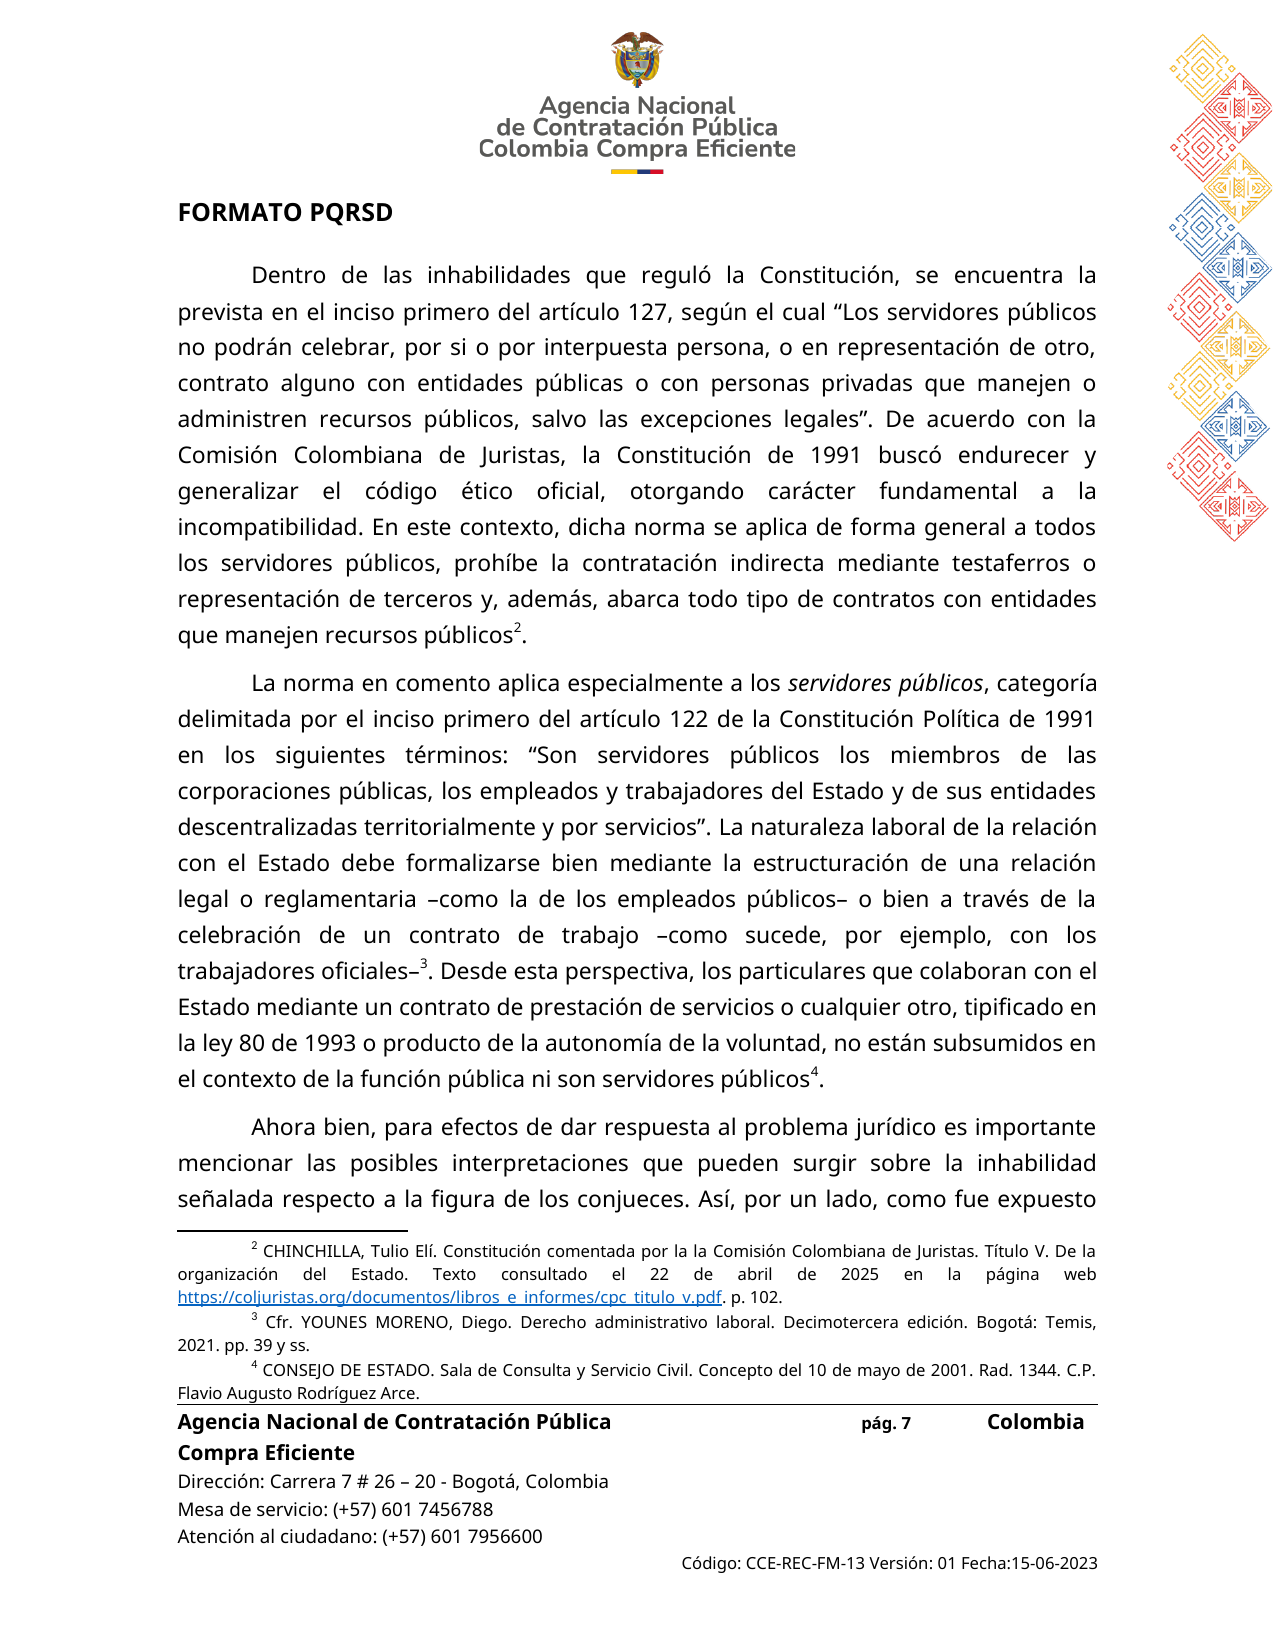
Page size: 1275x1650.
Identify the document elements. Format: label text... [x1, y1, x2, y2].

text La norma en comento aplica especialmente a los servidores públicos, categoría delimitada por el inciso primero del artículo 122 de la Constitución Política de 1991 en los siguientes términos: “Son servidores públicos los miembros de las corporaciones públicas, los empleados y trabajadores del Estado y de sus entidades descentralizadas territorialmente y por servicios”. La naturaleza laboral de la relación con el Estado debe formalizarse bien mediante la estructuración de una relación legal o reglamentaria –como la de los empleados públicos– o bien a través de la celebración de un contrato de trabajo –como sucede, por ejemplo, con los trabajadores oficiales–. Desde esta perspectiva, los particulares que colaboran con el Estado mediante un contrato de prestación de servicios o cualquier otro, tipificado en la ley 80 de 1993 o producto de la autonomía de la voluntad, no están subsumidos en el contexto de la función pública ni son servidores públicos. [177, 667, 1098, 1094]
text Dentro de las inhabilidades que reguló la Constitución, se encuentra la prevista en el inciso primero del artículo 127, según el cual “Los servidores públicos no podrán celebrar, por si o por interpuesta persona, o en representación de otro, contrato alguno con entidades públicas o con personas privadas que manejen o administren recursos públicos, salvo las excepciones legales”. De acuerdo con la Comisión Colombiana de Juristas, la Constitución de 1991 buscó endurecer y generalizar el código ético oficial, otorgando carácter fundamental a la incompatibilidad. En este contexto, dicha norma se aplica de forma general a todos los servidores públicos, prohíbe la contratación indirecta mediante testaferros o representación de terceros y, además, abarca todo tipo de contratos con entidades que manejen recursos públicos. [177, 259, 1098, 650]
picture [479, 32, 796, 174]
picture [1165, 33, 1272, 539]
